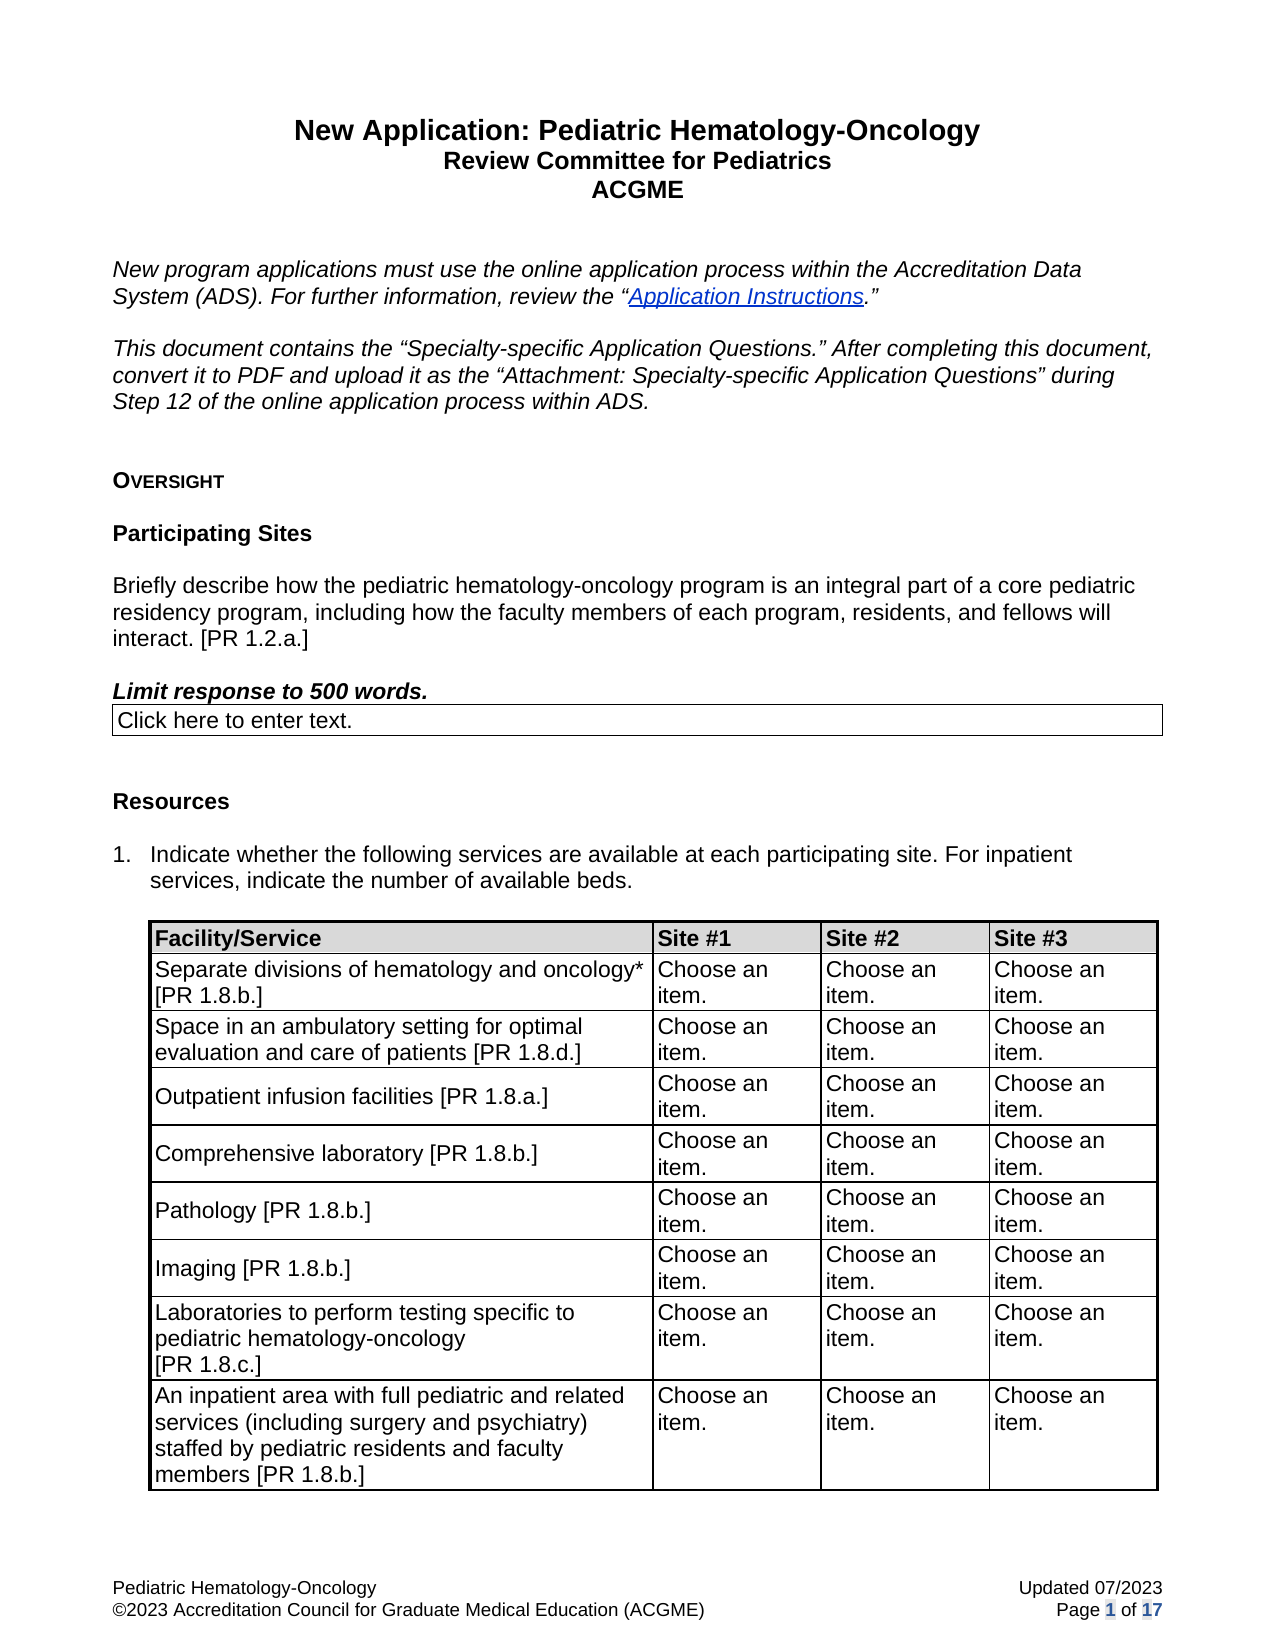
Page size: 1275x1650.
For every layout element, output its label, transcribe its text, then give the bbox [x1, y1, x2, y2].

text New Application: Pediatric Hematology-Oncology [112, 112, 1162, 146]
text Oversight [112, 467, 1162, 493]
table_header Site #1 [654, 923, 820, 952]
table_cell Laboratories to perform testing specific to pediatric hematology-oncology [PR 1.8.c.] [152, 1297, 652, 1379]
table_cell Space in an ambulatory setting for optimal evaluation and care of patients [PR 1.8.d.] [152, 1011, 652, 1067]
table_header Facility/Service [152, 923, 652, 952]
table_cell An inpatient area with full pediatric and related services (including surgery and psychiatry) staffed by pediatric residents and faculty members [PR 1.8.b.] [152, 1381, 652, 1489]
text Briefly describe how the pediatric hematology-oncology program is an integral part of a core pediatric residency program, including how the faculty members of each program, residents, and fellows will interact. [PR 1.2.a.] [112, 572, 1162, 652]
table_header Site #2 [822, 923, 989, 952]
text Review Committee for Pediatrics [112, 146, 1162, 175]
text Resources [112, 788, 1162, 815]
text Participating Sites [112, 520, 1162, 546]
table_header Site #3 [990, 923, 1156, 952]
table_cell Imaging [PR 1.8.b.] [152, 1240, 652, 1296]
text This document contains the “Specialty-specific Application Questions.” After completing this document, convert it to PDF and upload it as the “Attachment: Specialty-specific Application Questions” during Step 12 of the online application process within ADS. [112, 335, 1162, 414]
table_cell Comprehensive laboratory [PR 1.8.b.] [152, 1126, 652, 1181]
table_cell Separate divisions of hematology and oncology* [PR 1.8.b.] [152, 954, 652, 1010]
list Indicate whether the following services are available at each participating site. For inpatient services, indicate the number of available beds. [112, 841, 1162, 894]
text Limit response to 500 words. [112, 678, 1162, 704]
table_cell Outpatient infusion facilities [PR 1.8.a.] [152, 1068, 652, 1124]
text ACGME [112, 175, 1162, 203]
table_cell Pathology [PR 1.8.b.] [152, 1183, 652, 1238]
text New program applications must use the online application process within the Accreditation Data System (ADS). For further information, review the “Application Instructions.” [112, 256, 1162, 309]
